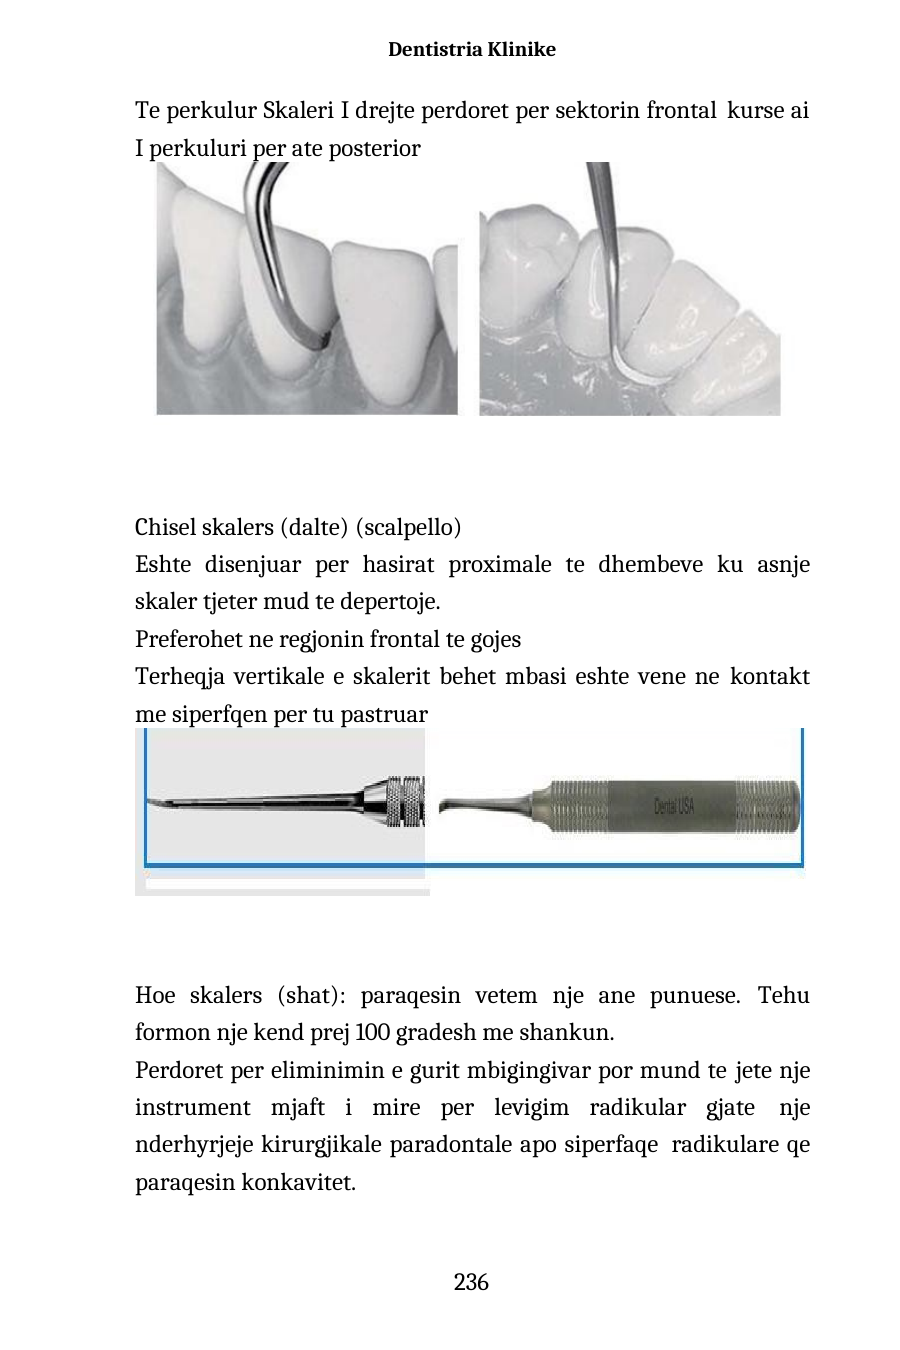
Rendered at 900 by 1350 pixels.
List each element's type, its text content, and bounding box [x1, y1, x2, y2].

text Perdoret per eliminimin e gurit mbigingivar por mund te jete nje instrument mjaft i mire per levigim radikular gjate nje nderhyrjeje kirurgjikale paradontale apo siperfaqe radikulare qe paraqesin konkavitet. [135, 1056, 811, 1196]
picture [135, 162, 807, 436]
text Terheqja vertikale e skalerit behet mbasi eshte vene ne kontakt me siperfqen per tu pastruar [135, 662, 810, 728]
text Eshte disenjuar per hasirat proximale te dhembeve ku asnje skaler tjeter mud te depertoje. [135, 550, 810, 616]
text Te perkulur Skaleri I drejte perdoret per sektorin frontal kurse ai I perkuluri per ate posterior [135, 96, 809, 162]
text Dentistria Klinike [277, 37, 668, 61]
text Chisel skalers (dalte) (scalpello) [135, 513, 821, 541]
text Preferohet ne regjonin frontal te gojes [135, 624, 821, 653]
text Hoe skalers (shat): paraqesin vetem nje ane punuese. Tehu formon nje kend prej 100 gradesh me shankun. [135, 981, 810, 1047]
picture [135, 728, 813, 896]
